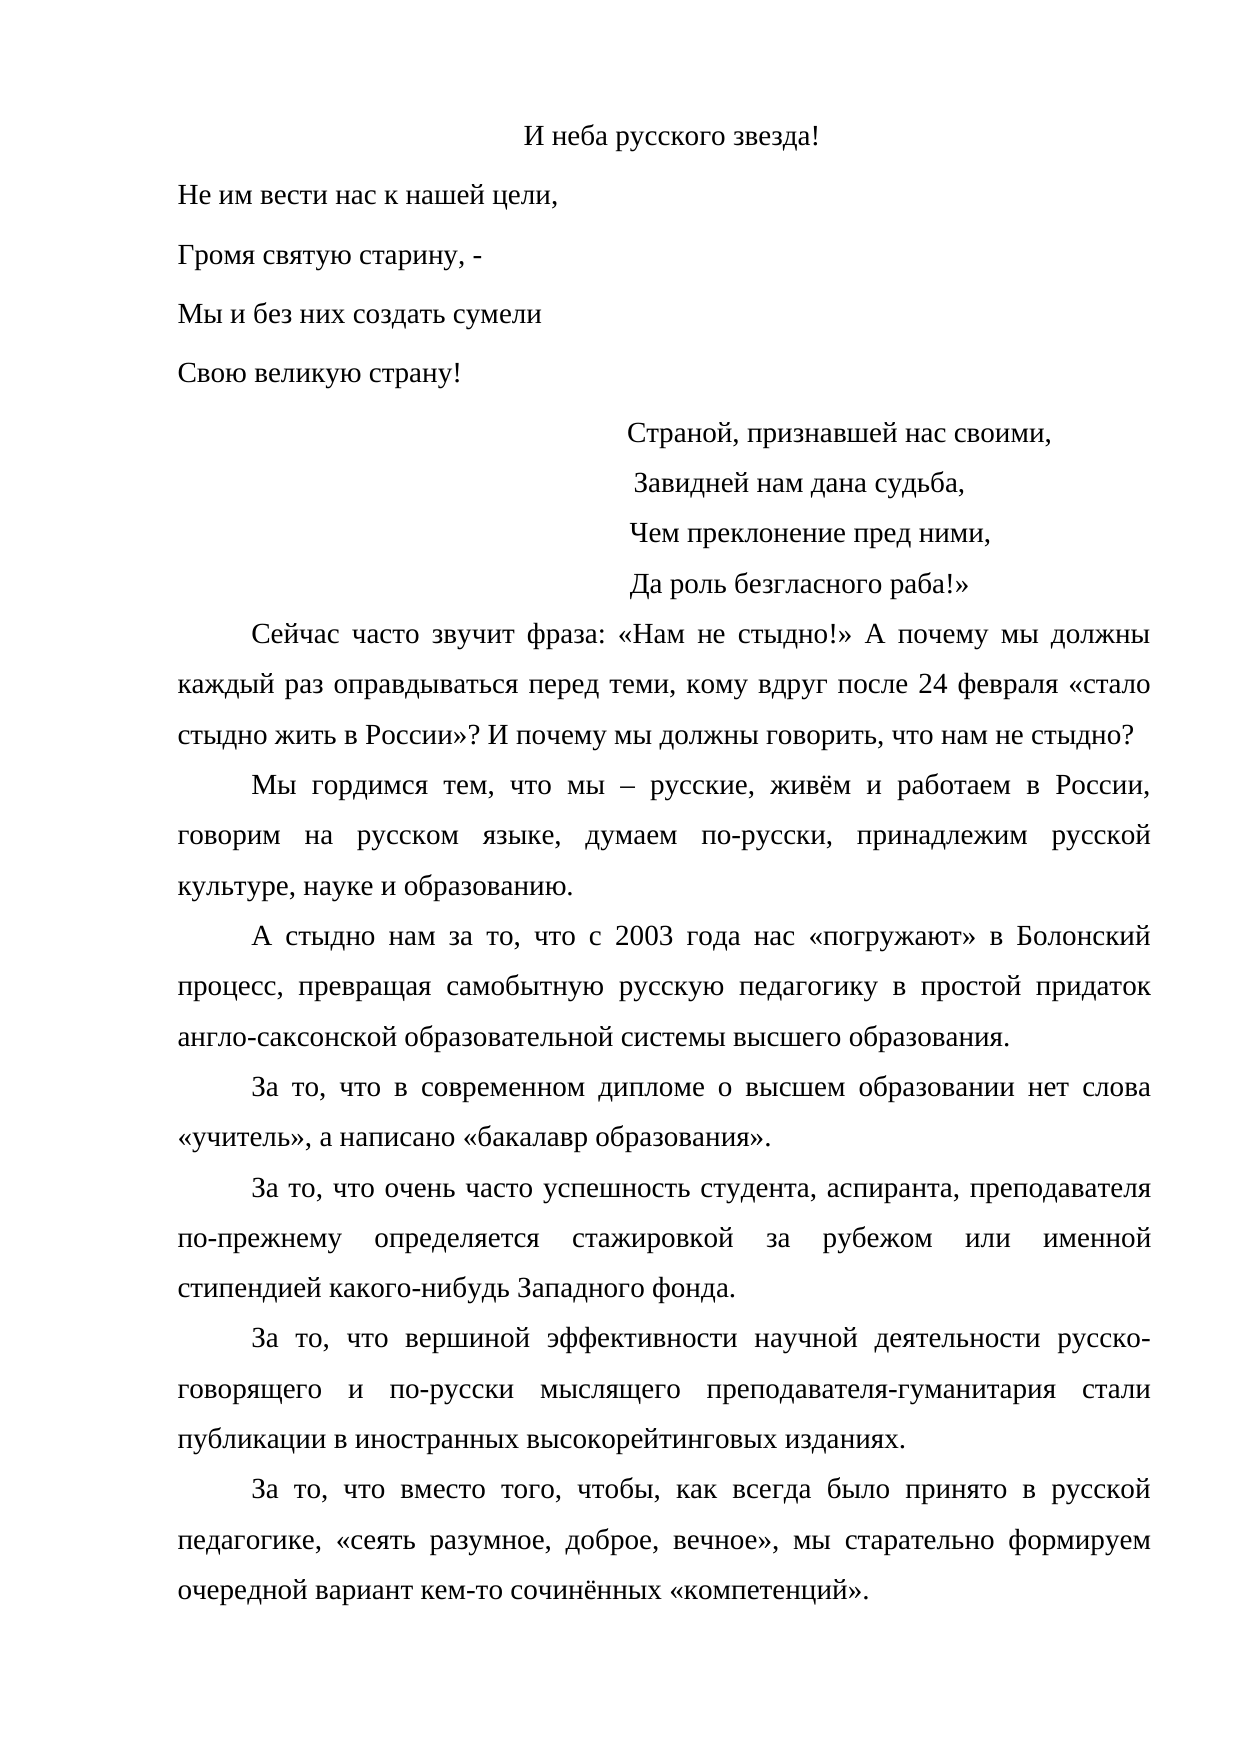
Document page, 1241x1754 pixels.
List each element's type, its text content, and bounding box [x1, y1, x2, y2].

text Свою великую страну! [177, 356, 1152, 389]
text Сейчас часто звучит фраза: «Нам не стыдно!» А почему мы должны каждый раз оправдываться перед теми, кому вдруг после 24 февраля «стало стыдно жить в России»? И почему мы должны говорить, что нам не стыдно? [177, 616, 1152, 750]
text За то, что вершиной эффективности научной деятельности русско-говорящего и по-русски мыслящего преподавателя-гуманитария стали публикации в иностранных высокорейтинговых изданиях. [177, 1321, 1152, 1455]
text За то, что в современном дипломе о высшем образовании нет слова «учитель», а написано «бакалавр образования». [177, 1069, 1152, 1153]
text Мы и без них создать сумели [177, 296, 1152, 330]
text Да роль безгласного раба!» [177, 566, 1152, 599]
text И неба русского звезда! [177, 118, 1152, 152]
text За то, что вместо того, чтобы, как всегда было принято в русской педагогике, «сеять разумное, доброе, вечное», мы старательно формируем очередной вариант кем-то сочинённых «компетенций». [177, 1472, 1152, 1606]
text Не им вести нас к нашей цели, [177, 177, 1152, 211]
text А стыдно нам за то, что с 2003 года нас «погружают» в Болонский процесс, превращая самобытную русскую педагогику в простой придаток англо-саксонской образовательной системы высшего образования. [177, 918, 1152, 1052]
text Страной, признавшей нас своими, Завидней нам дана судьба, [177, 415, 1152, 499]
text За то, что очень часто успешность студента, аспиранта, преподавателя по-прежнему определяется стажировкой за рубежом или именной стипендией какого-нибудь Западного фонда. [177, 1170, 1152, 1304]
text Чем преклонение пред ними, [177, 516, 1152, 549]
text Громя святую старину, - [177, 237, 1152, 270]
text Мы гордимся тем, что мы – русские, живём и работаем в России, говорим на русском языке, думаем по-русски, принадлежим русской культуре, науке и образованию. [177, 767, 1152, 901]
